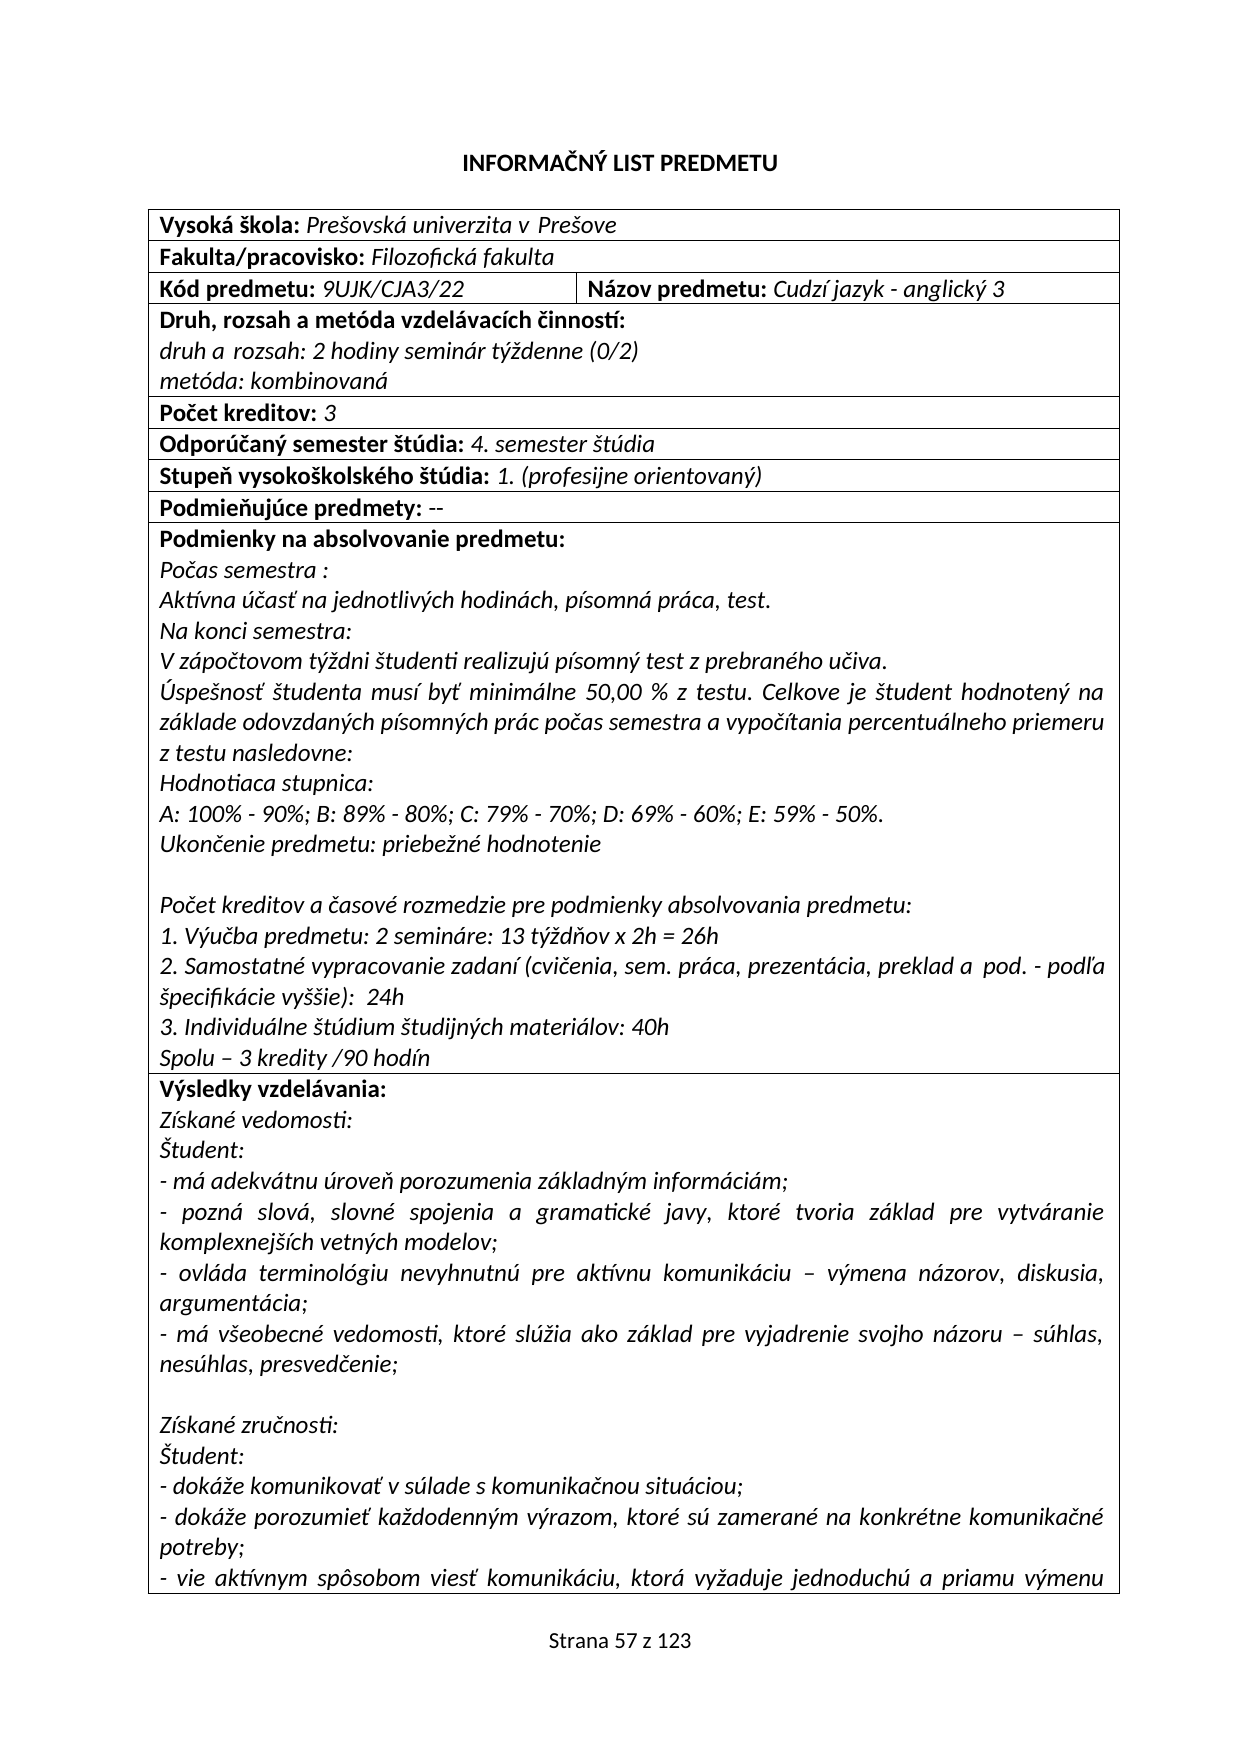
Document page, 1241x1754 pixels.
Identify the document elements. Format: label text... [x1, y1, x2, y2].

table_cell Kód predmetu: 9UJK/CJA3/22 [149, 273, 576, 303]
table_cell Názov predmetu: Cudzí jazyk - anglický 3 [577, 273, 1119, 303]
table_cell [149, 1074, 1119, 1592]
table_cell Fakulta/pracovisko: Filozofická fakulta [149, 241, 1119, 272]
text INFORMAČNÝ LIST PREDMETU [148, 148, 1093, 178]
table_cell Stupeň vysokoškolského štúdia: 1. (profesijne orientovaný) [149, 460, 1119, 491]
table_cell Odporúčaný semester štúdia: 4. semester štúdia [149, 429, 1119, 459]
table_cell Podmieňujúce predmety: -- [149, 492, 1119, 522]
table_cell Počet kreditov: 3 [149, 397, 1119, 427]
table_header Vysoká škola: Prešovská univerzita v Prešove [149, 210, 1119, 240]
table_cell Druh, rozsah a metóda vzdelávacích činností: druh a rozsah: 2 hodiny seminár týždenne (0/2) metóda: kombinovaná [149, 304, 1119, 396]
table_cell Podmienky na absolvovanie predmetu: Počas semestra : Aktívna účasť na jednotlivých hodinách, písomná práca, test. Na konci semestra: V zápočtovom týždni študenti realizujú písomný test z prebraného učiva. Úspešnosť študenta musí byť minimálne 50,00 % z testu. Celkove je študent hodnotený na základe odovzdaných písomných prác počas semestra a vypočítania percentuálneho priemeru z testu nasledovne: Hodnotiaca stupnica: A: 100% - 90%; B: 89% - 80%; C: 79% - 70%; D: 69% - 60%; E: 59% - 50%. Ukončenie predmetu: priebežné hodnotenie Počet kreditov a časové rozmedzie pre podmienky absolvovania predmetu: 1. Výučba predmetu: 2 semináre: 13 týždňov x 2h = 26h 2. Samostatné vypracovanie zadaní (cvičenia, sem. práca, prezentácia, preklad a pod. - podľa špecifikácie vyššie): 24h 3. Individuálne štúdium študijných materiálov: 40h Spolu – 3 kredity /90 hodín [149, 523, 1119, 1073]
